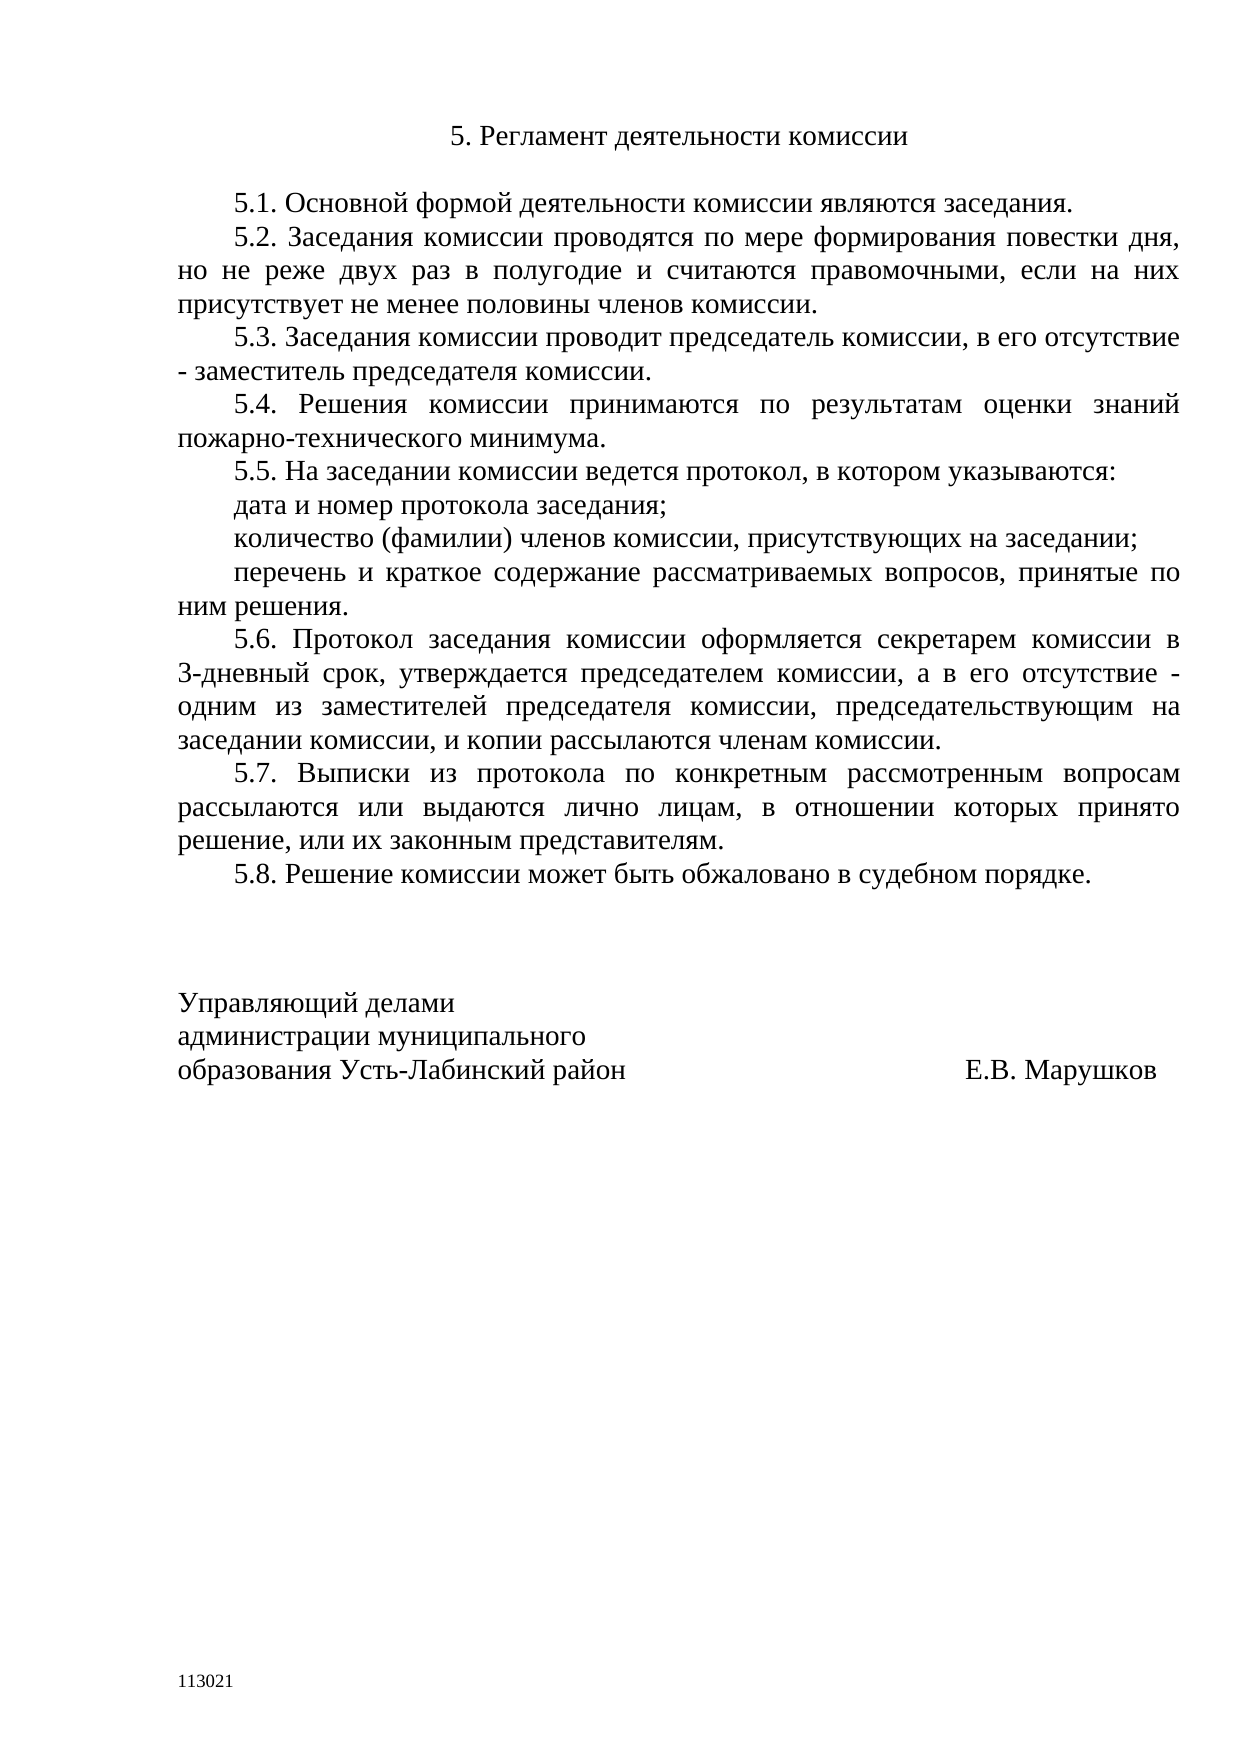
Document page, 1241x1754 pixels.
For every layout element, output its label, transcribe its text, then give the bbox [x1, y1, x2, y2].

text 5.6. Протокол заседания комиссии оформляется секретарем комиссии в 3-дневный срок, утверждается председателем комиссии, а в его отсутствие - одним из заместителей председателя комиссии, председательствующим на заседании комиссии, и копии рассылаются членам комиссии. [177, 621, 1181, 755]
text образования Усть-Лабинский район Е.В. Марушков [177, 1052, 1181, 1085]
text 5.5. На заседании комиссии ведется протокол, в котором указываются: [177, 453, 1181, 487]
text 5.8. Решение комиссии может быть обжаловано в судебном порядке. [177, 856, 1181, 889]
text 5.2. Заседания комиссии проводятся по мере формирования повестки дня, но не реже двух раз в полугодие и считаются правомочными, если на них присутствует не менее половины членов комиссии. [177, 219, 1181, 319]
text 5.4. Решения комиссии принимаются по результатам оценки знаний пожарно-технического минимума. [177, 386, 1181, 453]
text 5. Регламент деятельности комиссии [177, 118, 1181, 152]
text администрации муниципального [177, 1018, 1181, 1052]
text дата и номер протокола заседания; [177, 487, 1181, 521]
text 5.3. Заседания комиссии проводит председатель комиссии, в его отсутствие - заместитель председателя комиссии. [177, 319, 1181, 386]
text 5.1. Основной формой деятельности комиссии являются заседания. [177, 185, 1181, 219]
text перечень и краткое содержание рассматриваемых вопросов, принятые по ним решения. [177, 554, 1181, 621]
text Управляющий делами [177, 985, 1181, 1018]
text 5.7. Выписки из протокола по конкретным рассмотренным вопросам рассылаются или выдаются лично лицам, в отношении которых принято решение, или их законным представителям. [177, 755, 1181, 856]
text количество (фамилии) членов комиссии, присутствующих на заседании; [177, 521, 1181, 554]
